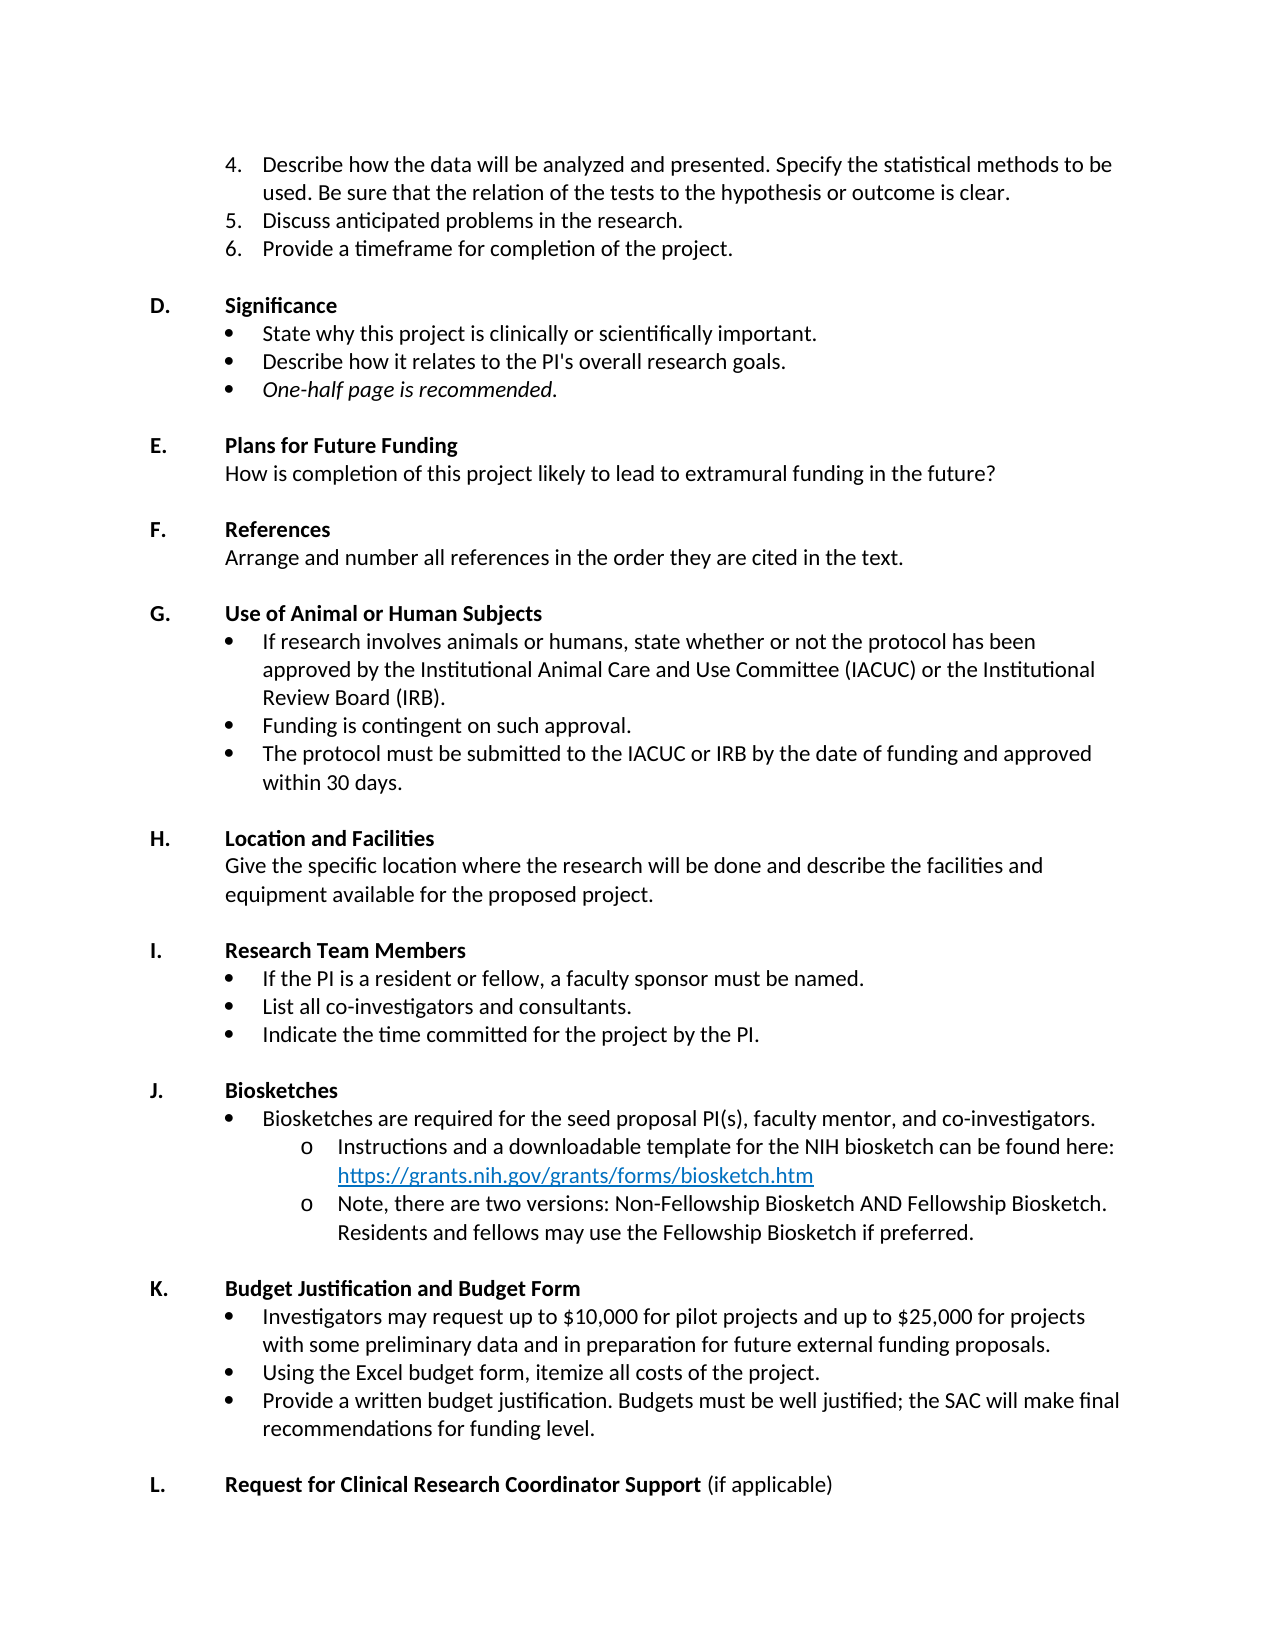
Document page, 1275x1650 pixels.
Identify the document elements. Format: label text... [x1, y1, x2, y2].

list If research involves animals or humans, state whether or not the protocol has been approved by the Institutional Animal Care and Use Committee (IACUC) or the Institutional Review Board (IRB). [225, 627, 1125, 712]
list Funding is contingent on such approval. [225, 712, 1125, 739]
list If the PI is a resident or fellow, a faculty sponsor must be named. [225, 964, 1125, 992]
list Provide a timeframe for completion of the project. [225, 234, 1125, 262]
list Describe how it relates to the PI's overall research goals. [225, 347, 1125, 375]
list Indicate the time committed for the project by the PI. [225, 1020, 1125, 1048]
list State why this project is clinically or scientifically important. [225, 319, 1125, 347]
list Biosketches are required for the seed proposal PI(s), faculty mentor, and co-investigators. [225, 1104, 1125, 1132]
text J. Biosketches [150, 1076, 1125, 1104]
text E. Plans for Future Funding [150, 431, 1125, 459]
list Using the Excel budget form, itemize all costs of the project. [225, 1358, 1125, 1386]
list Describe how the data will be analyzed and presented. Specify the statistical methods to be used. Be sure that the relation of the tests to the hypothesis or outcome is clear. [225, 150, 1125, 206]
text K. Budget Justification and Budget Form [150, 1274, 1125, 1302]
list List all co-investigators and consultants. [225, 992, 1125, 1020]
text L. Request for Clinical Research Coordinator Support (if applicable) [150, 1470, 1125, 1498]
list Discuss anticipated problems in the research. [225, 206, 1125, 234]
text How is completion of this project likely to lead to extramural funding in the future? [150, 459, 1125, 487]
list One-half page is recommended. [225, 375, 1125, 403]
text Give the specific location where the research will be done and describe the facilities and equipment available for the proposed project. [225, 852, 1125, 908]
list The protocol must be submitted to the IACUC or IRB by the date of funding and approved within 30 days. [225, 739, 1125, 796]
text I. Research Team Members [150, 936, 1125, 964]
text F. References [150, 515, 1125, 543]
text D. Significance [150, 291, 1125, 319]
list Note, there are two versions: Non-Fellowship Biosketch AND Fellowship Biosketch. Residents and fellows may use the Fellowship Biosketch if preferred. [300, 1189, 1125, 1246]
list Provide a written budget justification. Budgets must be well justified; the SAC will make final recommendations for funding level. [225, 1386, 1125, 1442]
text H. Location and Facilities [150, 824, 1125, 852]
text G. Use of Animal or Human Subjects [150, 599, 1125, 627]
text Arrange and number all references in the order they are cited in the text. [150, 543, 1125, 571]
list Investigators may request up to $10,000 for pilot projects and up to $25,000 for projects with some preliminary data and in preparation for future external funding proposals. [225, 1302, 1125, 1358]
list Instructions and a downloadable template for the NIH biosketch can be found here: https://grants.nih.gov/grants/forms/biosketch.htm [300, 1132, 1125, 1189]
